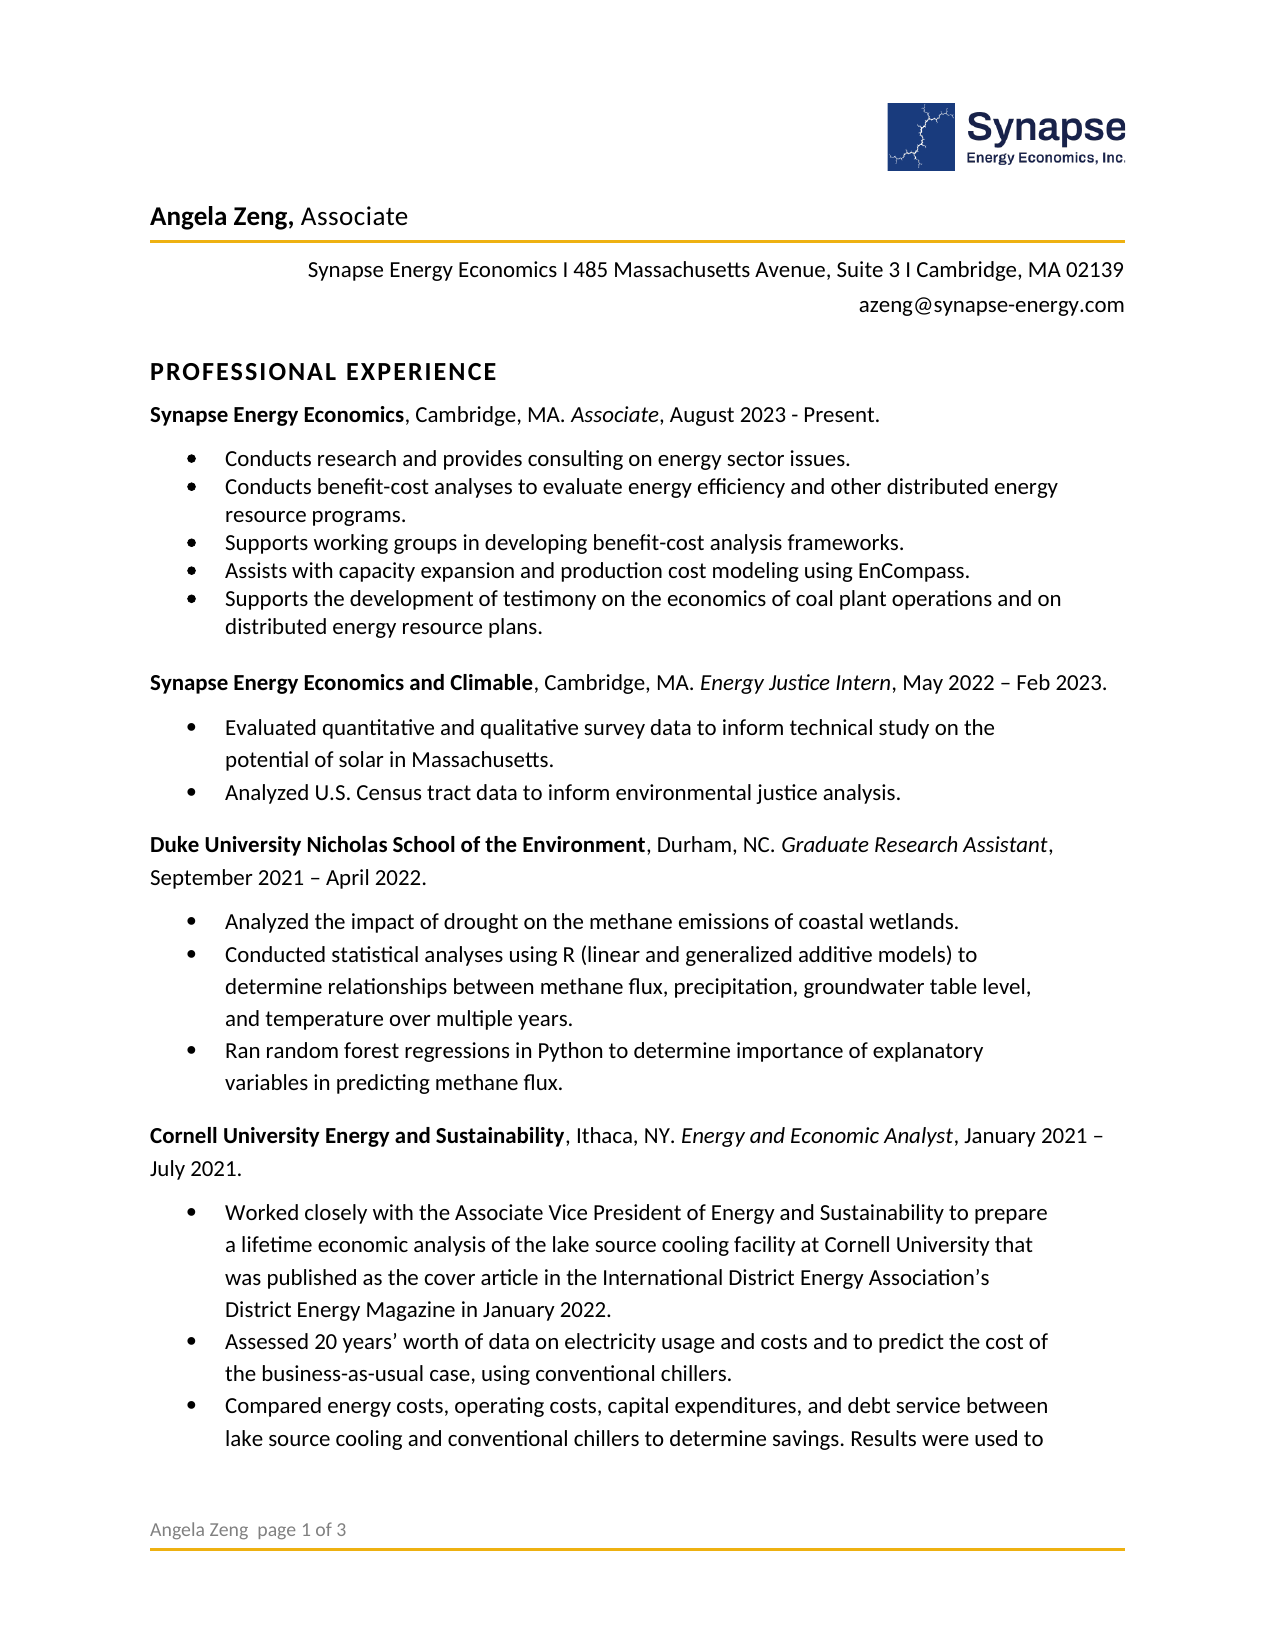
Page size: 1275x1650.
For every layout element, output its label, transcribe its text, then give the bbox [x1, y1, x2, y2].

picture [887, 103, 1125, 171]
list Conducts research and provides consulting on energy sector issues. [187, 444, 1125, 472]
list Assessed 20 years’ worth of data on electricity usage and costs and to predict the cost of the business-as-usual case, using conventional chillers. [187, 1327, 1050, 1387]
list Conducted statistical analyses using R (linear and generalized additive models) to determine relationships between methane flux, precipitation, groundwater table level, and temperature over multiple years. [187, 940, 1050, 1032]
list Conducts benefit-cost analyses to evaluate energy efficiency and other distributed energy resource programs. [187, 472, 1125, 528]
list Supports the development of testimony on the economics of coal plant operations and on distributed energy resource plans. [187, 584, 1125, 641]
list Ran random forest regressions in Python to determine importance of explanatory variables in predicting methane flux. [187, 1036, 1050, 1096]
list Assists with capacity expansion and production cost modeling using EnCompass. [187, 556, 1125, 584]
text Angela Zeng, Associate [150, 199, 1125, 240]
text Cornell University Energy and Sustainability, Ithaca, NY. Energy and Economic Analyst, January 2021 – July 2021. [150, 1121, 1125, 1182]
text azeng@synapse-energy.com [150, 290, 1125, 318]
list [187, 1391, 1050, 1452]
list Analyzed U.S. Census tract data to inform environmental justice analysis. [187, 778, 1050, 806]
text Synapse Energy Economics, Cambridge, MA. Associate, August 2023 - Present. [150, 400, 1125, 428]
list Analyzed the impact of drought on the methane emissions of coastal wetlands. [187, 907, 1050, 936]
list Worked closely with the Associate Vice President of Energy and Sustainability to prepare a lifetime economic analysis of the lake source cooling facility at Cornell University that was published as the cover article in the International District Energy Association’s District Energy Magazine in January 2022. [187, 1198, 1050, 1323]
text Synapse Energy Economics and Climable, Cambridge, MA. Energy Justice Intern, May 2022 – Feb 2023. [150, 668, 1125, 697]
subtitle Professional Experience [150, 355, 1125, 387]
list Supports working groups in developing benefit-cost analysis frameworks. [187, 528, 1125, 556]
text Duke University Nicholas School of the Environment, Durham, NC. Graduate Research Assistant, September 2021 – April 2022. [150, 831, 1125, 891]
list Evaluated quantitative and qualitative survey data to inform technical study on the potential of solar in Massachusetts. [187, 713, 1050, 773]
text Synapse Energy Economics I 485 Massachusetts Avenue, Suite 3 I Cambridge, MA 02139 [150, 256, 1125, 284]
